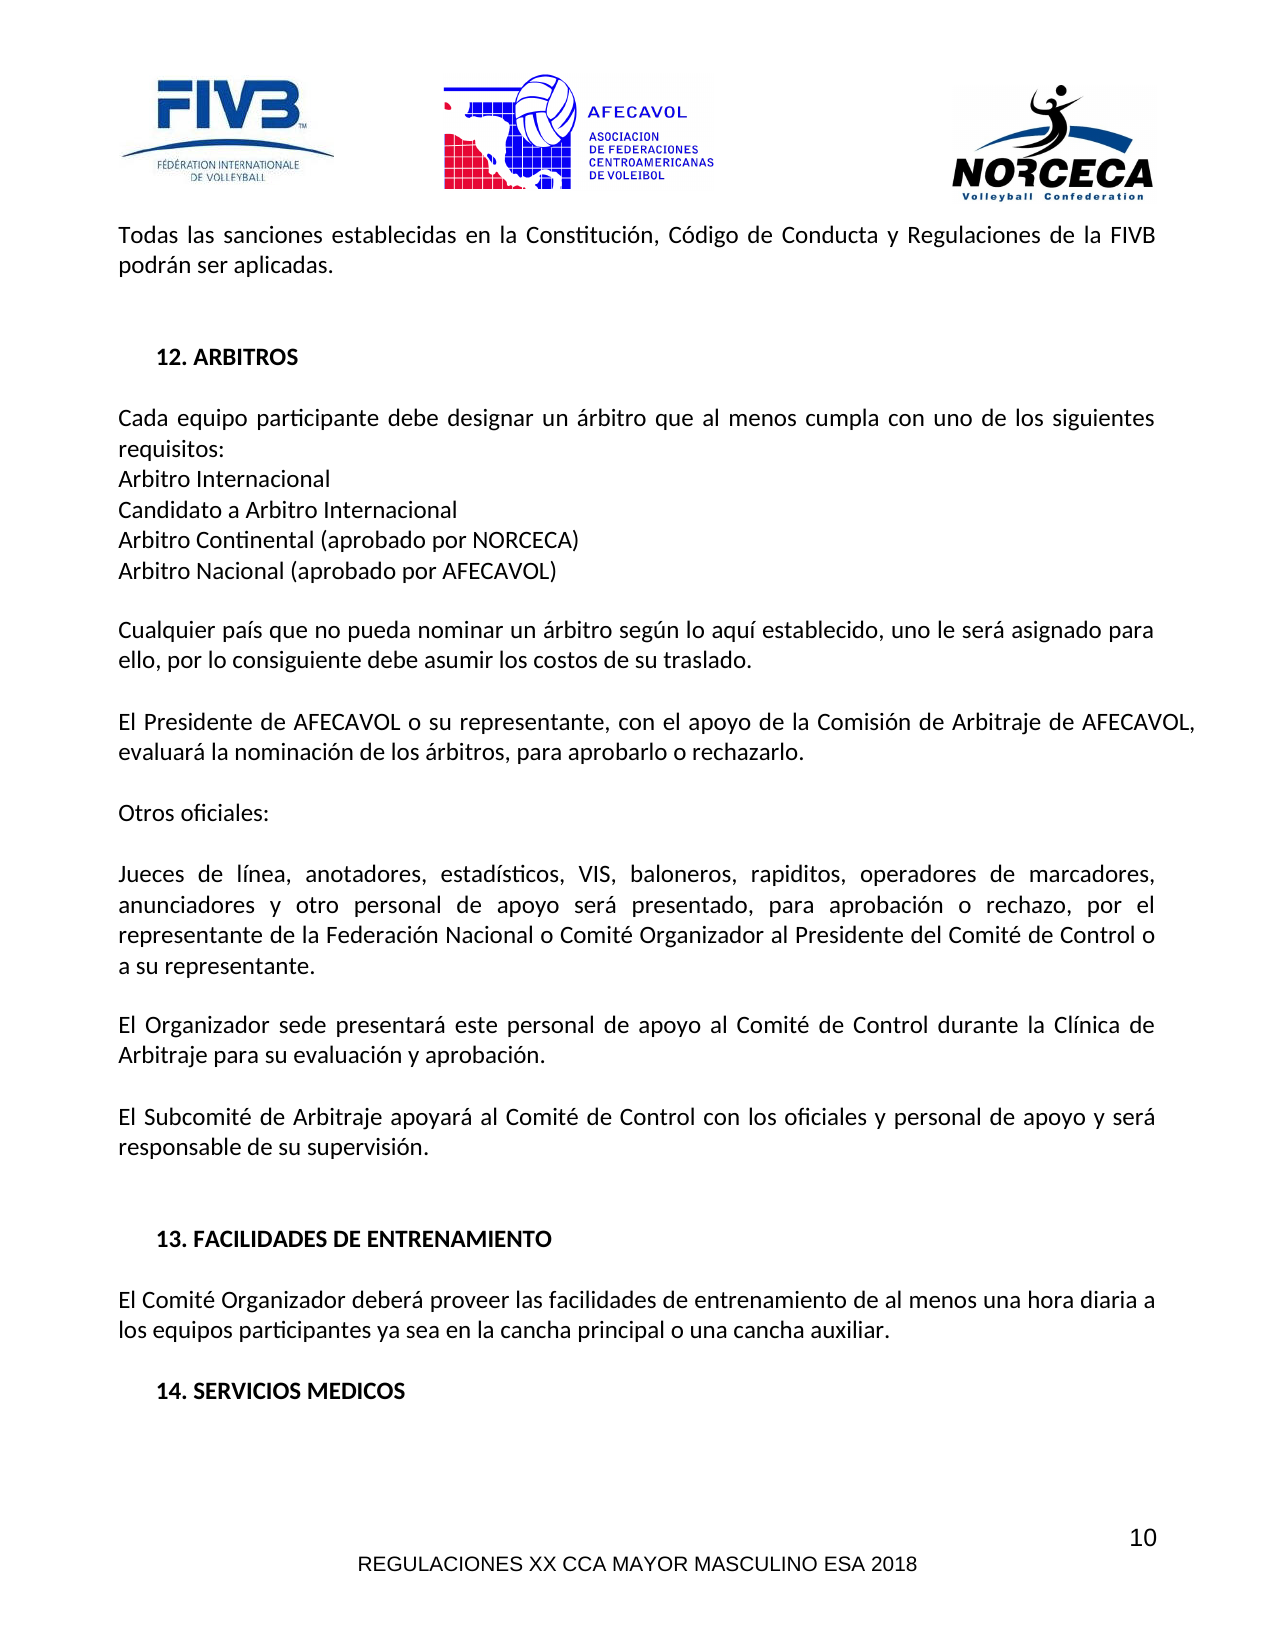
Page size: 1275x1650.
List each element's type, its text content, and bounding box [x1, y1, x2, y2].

text Arbitro Continental (aprobado por NORCECA) [118, 524, 1157, 555]
text Candidato a Arbitro Internacional [118, 494, 1157, 524]
list FACILIDADES DE ENTRENAMIENTO [156, 1223, 1157, 1253]
text Arbitro Nacional (aprobado por AFECAVOL) [118, 555, 1157, 585]
text El Comité Organizador deberá proveer las facilidades de entrenamiento de al menos una hora diaria a los equipos participantes ya sea en la cancha principal o una cancha auxiliar. [118, 1284, 1157, 1345]
list SERVICIOS MEDICOS [156, 1375, 1157, 1406]
text El Organizador sede presentará este personal de apoyo al Comité de Control durante la Clínica de Arbitraje para su evaluación y aprobación. [118, 1009, 1157, 1070]
picture [118, 75, 334, 184]
text Otros oficiales: [118, 797, 1157, 828]
text Jueces de línea, anotadores, estadísticos, VIS, baloneros, rapiditos, operadores de marcadores, anunciadores y otro personal de apoyo será presentado, para aprobación o rechazo, por el representante de la Federación Nacional o Comité Organizador al Presidente del Comité de Control o a su representante. [118, 858, 1157, 980]
text Todas las sanciones establecidas en la Constitución, Código de Conducta y Regulaciones de la FIVB podrán ser aplicadas. [118, 219, 1157, 280]
list ARBITROS [156, 341, 1157, 372]
text Cada equipo participante debe designar un árbitro que al menos cumpla con uno de los siguientes requisitos: [118, 402, 1157, 463]
text El Presidente de AFECAVOL o su representante, con el apoyo de la Comisión de Arbitraje de AFECAVOL, evaluará la nominación de los árbitros, para aprobarlo o rechazarlo. [118, 706, 1198, 767]
text El Subcomité de Arbitraje apoyará al Comité de Control con los oficiales y personal de apoyo y será responsable de su supervisión. [118, 1101, 1157, 1162]
picture [442, 73, 715, 191]
text Arbitro Internacional [118, 463, 1157, 494]
text Cualquier país que no pueda nominar un árbitro según lo aquí establecido, uno le será asignado para ello, por lo consiguiente debe asumir los costos de su traslado. [118, 614, 1157, 675]
picture [952, 85, 1157, 204]
